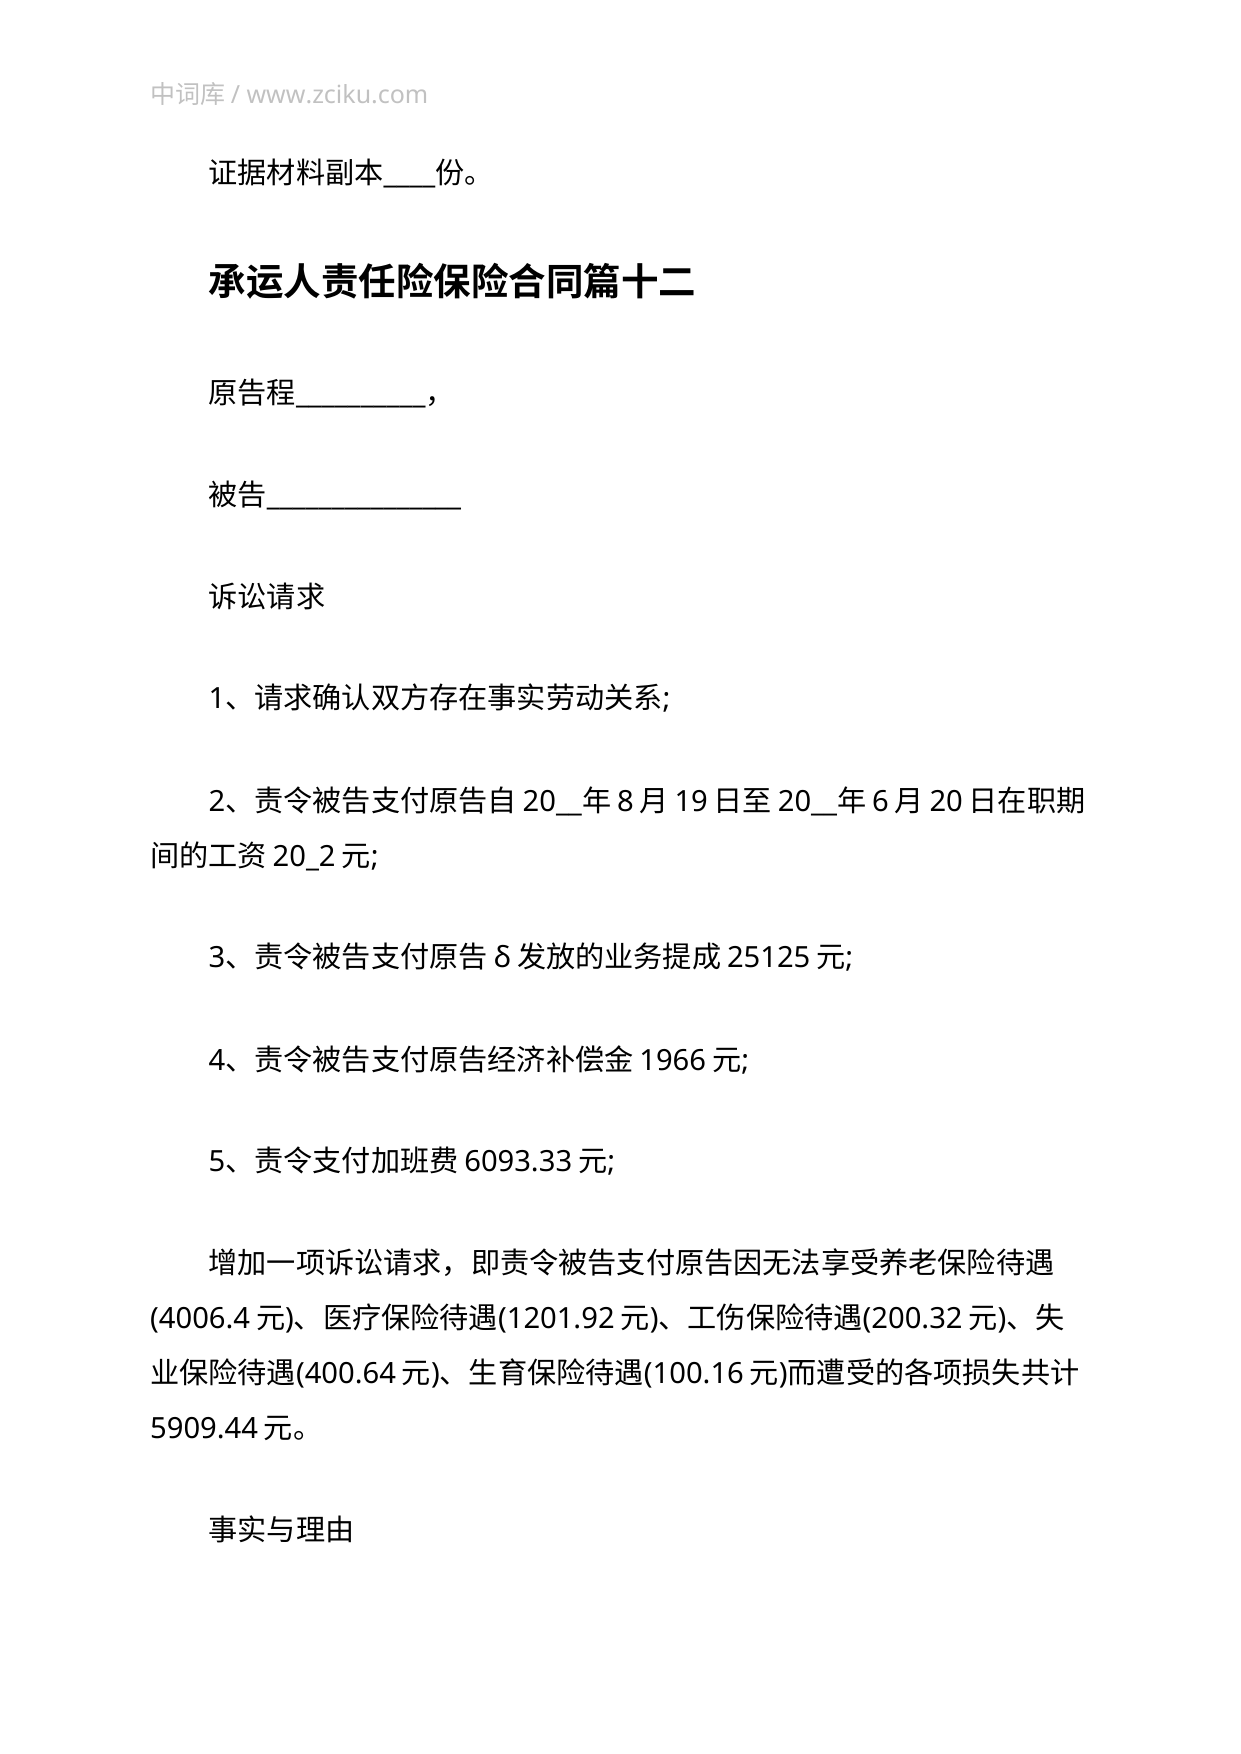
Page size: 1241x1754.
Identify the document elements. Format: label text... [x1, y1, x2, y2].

text 被告_______________ [150, 471, 1090, 514]
text 2、责令被告支付原告自20__年8月19日至20__年6月20日在职期间的工资20_2元; [150, 777, 1090, 874]
text 诉讼请求 [150, 573, 1090, 616]
text 增加一项诉讼请求，即责令被告支付原告因无法享受养老保险待遇(4006.4元)、医疗保险待遇(1201.92元)、工伤保险待遇(200.32元)、失业保险待遇(400.64元)、生育保险待遇(100.16元)而遭受的各项损失共计5909.44元。 [150, 1240, 1090, 1447]
text 3、责令被告支付原告δ发放的业务提成25125元; [150, 934, 1090, 976]
text 承运人责任险保险合同篇十二 [150, 252, 1090, 306]
text 4、责令被告支付原告经济补偿金1966元; [150, 1036, 1090, 1078]
text 证据材料副本____份。 [150, 150, 1090, 192]
text 原告程__________， [150, 369, 1090, 412]
text 1、请求确认双方存在事实劳动关系; [150, 675, 1090, 717]
text 事实与理由 [150, 1507, 1090, 1549]
text 5、责令支付加班费6093.33元; [150, 1138, 1090, 1180]
